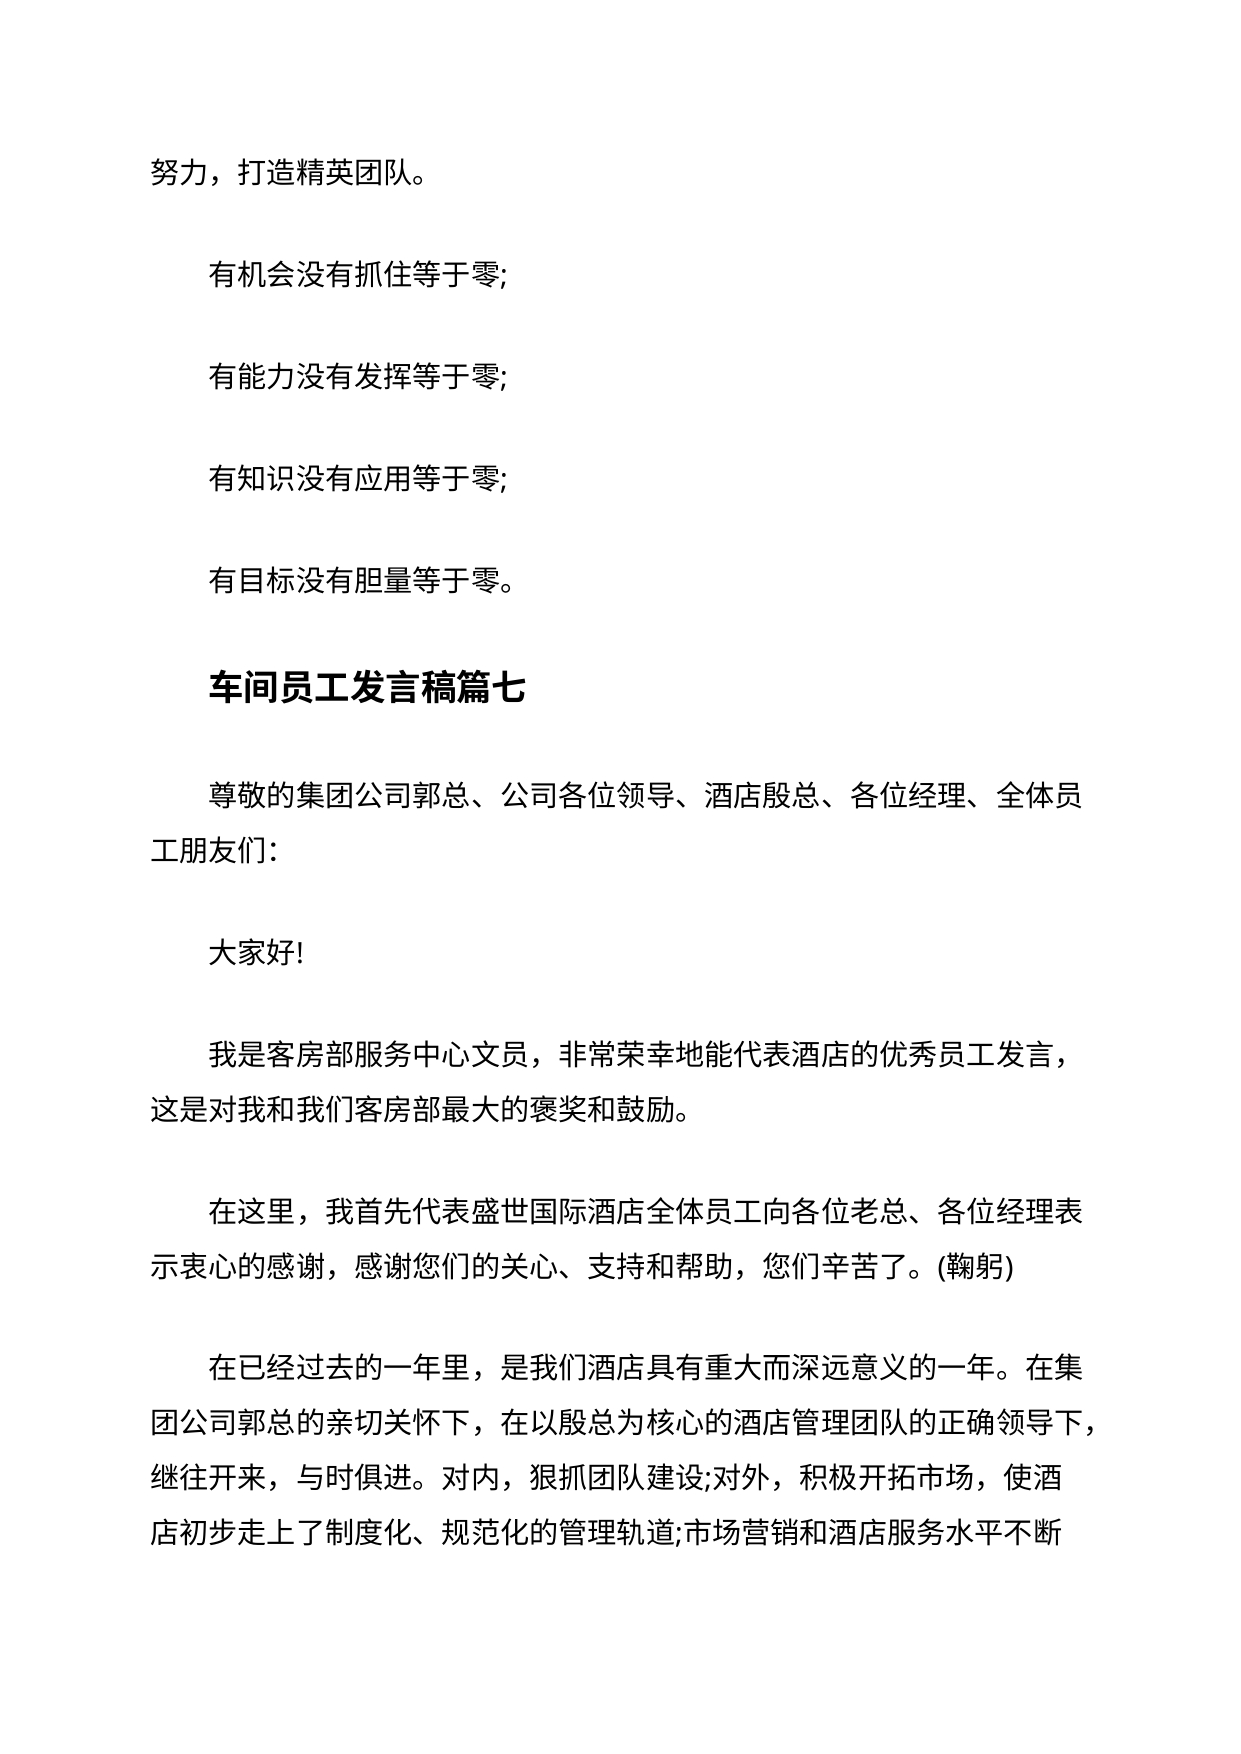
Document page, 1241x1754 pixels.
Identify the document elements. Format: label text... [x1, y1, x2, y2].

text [150, 150, 1090, 192]
text 尊敬的集团公司郭总、公司各位领导、酒店殷总、各位经理、全体员工朋友们： [150, 773, 1090, 870]
text 大家好! [150, 929, 1090, 972]
text 有机会没有抓住等于零; [150, 252, 1090, 294]
text 有知识没有应用等于零; [150, 456, 1090, 498]
text 有能力没有发挥等于零; [150, 354, 1090, 396]
text 车间员工发言稿篇七 [150, 659, 1090, 711]
text 在这里，我首先代表盛世国际酒店全体员工向各位老总、各位经理表示衷心的感谢，感谢您们的关心、支持和帮助，您们辛苦了。(鞠躬) [150, 1188, 1090, 1286]
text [150, 1345, 1090, 1552]
text 有目标没有胆量等于零。 [150, 558, 1090, 600]
text 我是客房部服务中心文员，非常荣幸地能代表酒店的优秀员工发言，这是对我和我们客房部最大的褒奖和鼓励。 [150, 1032, 1090, 1129]
